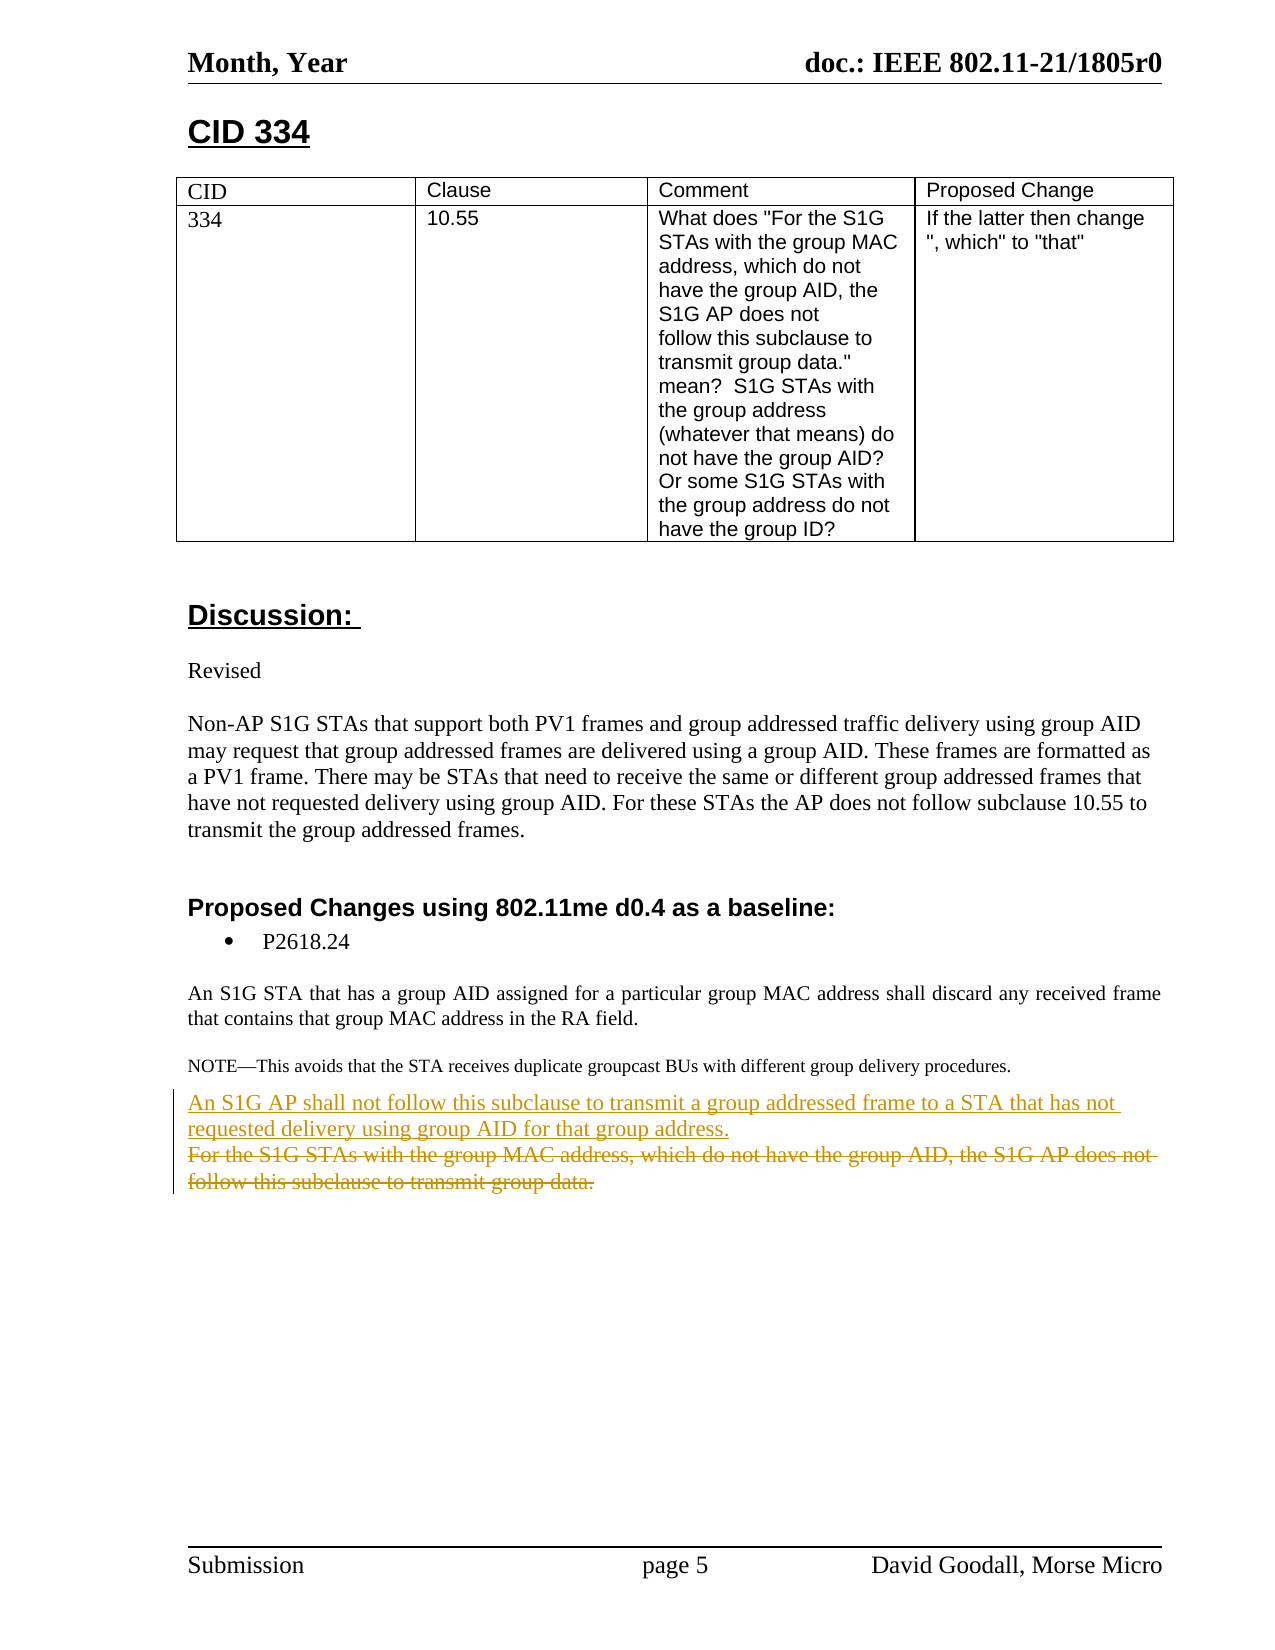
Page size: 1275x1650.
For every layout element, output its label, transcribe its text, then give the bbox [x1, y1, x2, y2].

subtitle CID 334 [187, 112, 1162, 151]
text An S1G STA that has a group AID assigned for a particular group MAC address shall discard any received frame that contains that group MAC address in the RA field. [187, 980, 1162, 1030]
text Revised [187, 658, 1162, 684]
table_header CID [177, 178, 415, 205]
table_header Clause [416, 178, 647, 205]
subtitle Discussion: [187, 598, 1162, 631]
text NOTE—This avoids that the STA receives duplicate groupcast BUs with different group delivery procedures. [187, 1055, 1162, 1076]
table_header Comment [648, 178, 914, 205]
list P2618.24 [225, 928, 1162, 955]
table_cell What does "For the S1G STAs with the group MAC address, which do not have the group AID, the S1G AP does not follow this subclause to transmit group data." mean? S1G STAs with the group address (whatever that means) do not have the group AID? Or some S1G STAs with the group address do not have the group ID? [648, 206, 914, 541]
text Non-AP S1G STAs that support both PV1 frames and group addressed traffic delivery using group AID may request that group addressed frames are delivered using a group AID. These frames are formatted as a PV1 frame. There may be STAs that need to receive the same or different group addressed frames that have not requested delivery using group AID. For these STAs the AP does not follow subclause 10.55 to transmit the group addressed frames. [187, 710, 1162, 842]
table_cell 334 [177, 206, 415, 541]
subtitle Proposed Changes using 802.11me d0.4 as a baseline: [187, 893, 1162, 922]
table_header Proposed Change [916, 178, 1173, 205]
table_cell If the latter then change ", which" to "that" [916, 206, 1173, 541]
table_cell 10.55 [416, 206, 647, 541]
